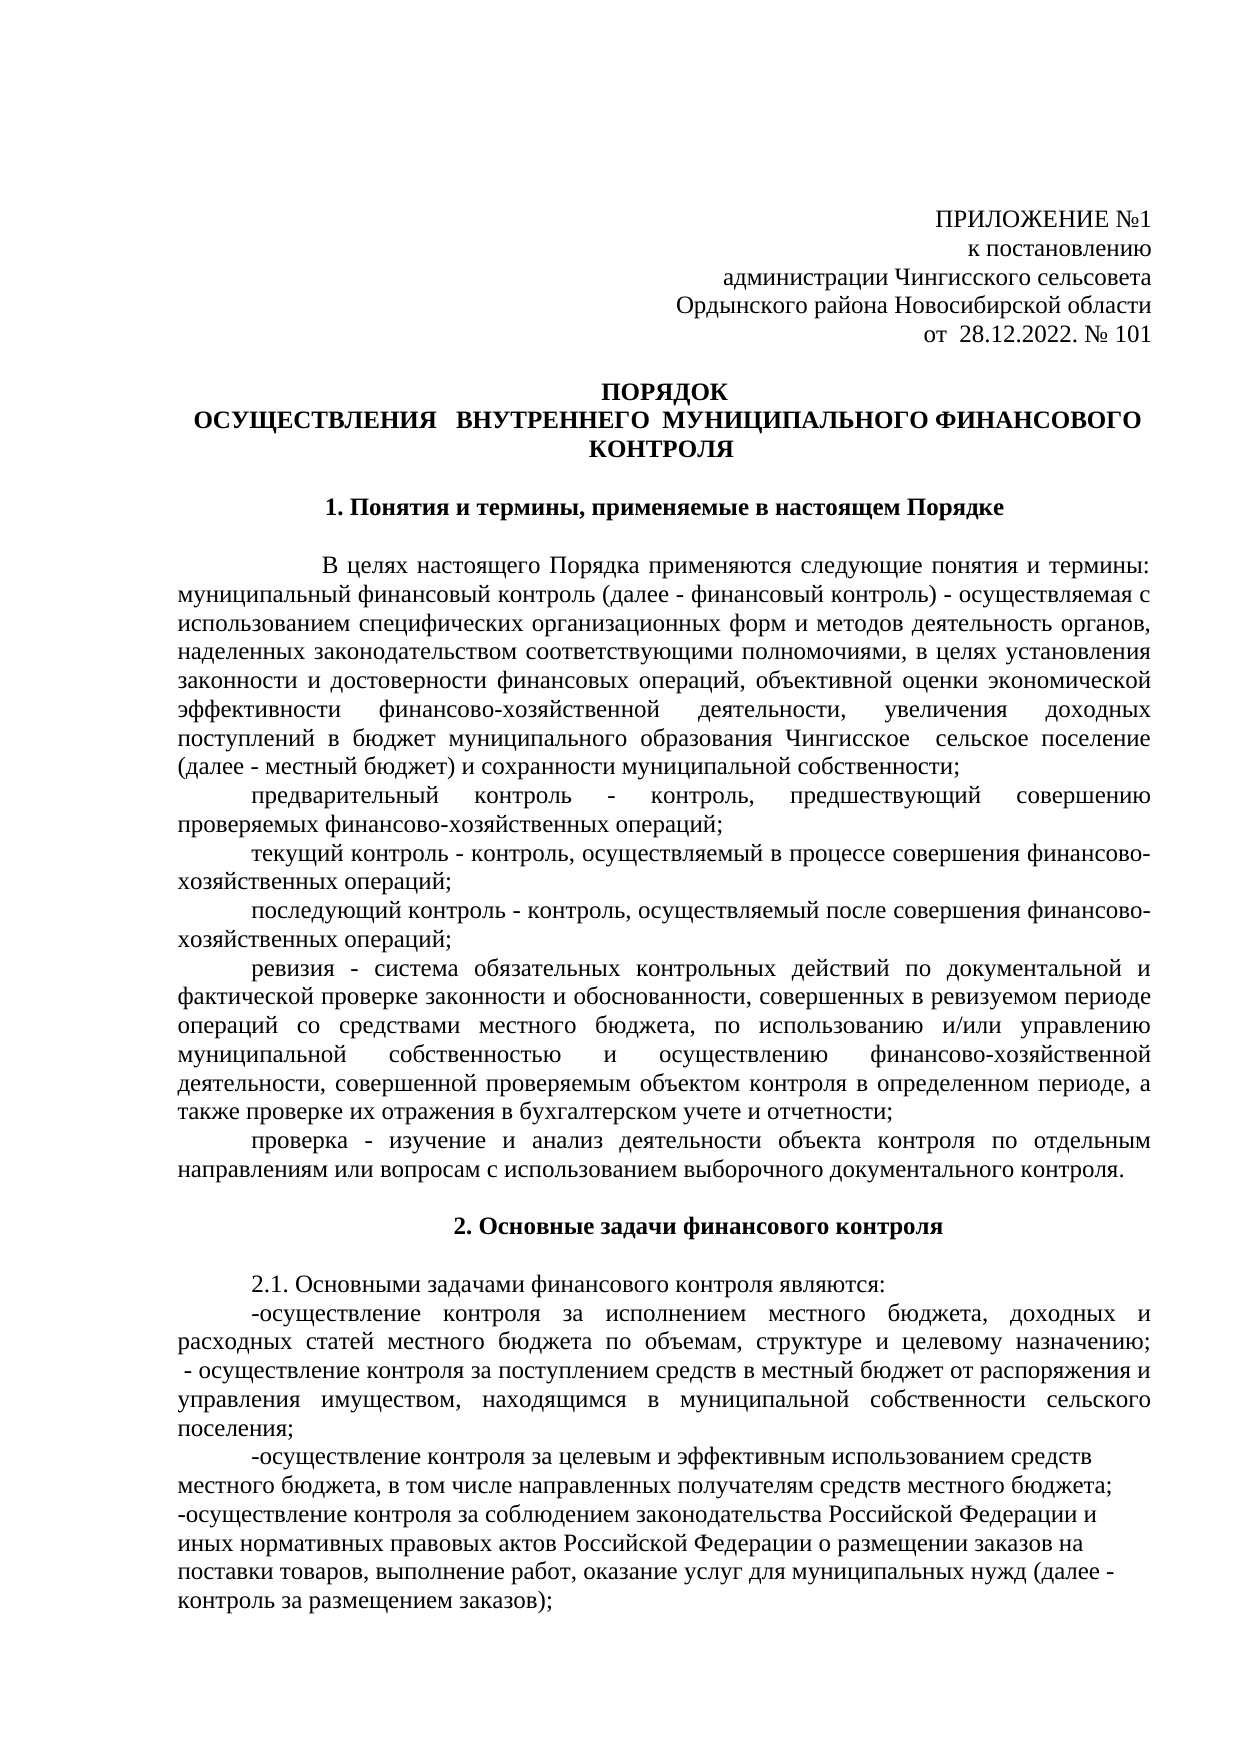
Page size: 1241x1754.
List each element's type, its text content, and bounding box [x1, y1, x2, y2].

text ПРИЛОЖЕНИЕ №1 [177, 204, 1152, 233]
text ревизия - система обязательных контрольных действий по документальной и фактической проверке законности и обоснованности, совершенных в ревизуемом периоде операций со средствами местного бюджета, по использованию и/или управлению муниципальной собственностью и осуществлению финансово-хозяйственной деятельности, совершенной проверяемым объектом контроля в определенном периоде, а также проверке их отражения в бухгалтерском учете и отчетности; [177, 953, 1152, 1125]
text -осуществление контроля за целевым и эффективным использованием средств местного бюджета, в том числе направленных получателям средств местного бюджета; -осуществление контроля за соблюдением законодательства Российской Федерации и иных нормативных правовых актов Российской Федерации о размещении заказов на поставки товаров, выполнение работ, оказание услуг для муниципальных нужд (далее - контроль за размещением заказов); [177, 1441, 1152, 1614]
text к постановлению [177, 233, 1152, 262]
text администрации Чингисского сельсовета [177, 262, 1152, 291]
text 1. Понятия и термины, применяемые в настоящем Порядке [177, 492, 1152, 521]
text -осуществление контроля за исполнением местного бюджета, доходных и расходных статей местного бюджета по объемам, структуре и целевому назначению; - осуществление контроля за поступлением средств в местный бюджет от распоряжения и управления имуществом, находящимся в муниципальной собственности сельского поселения; [177, 1298, 1152, 1441]
text от 28.12.2022. № 101 [177, 319, 1152, 348]
text ПОРЯДОК [177, 348, 1152, 406]
text последующий контроль - контроль, осуществляемый после совершения финансово-хозяйственных операций; [177, 895, 1152, 953]
text проверка - изучение и анализ деятельности объекта контроля по отдельным направлениям или вопросам с использованием выборочного документального контроля. [177, 1125, 1152, 1183]
text предварительный контроль - контроль, предшествующий совершению проверяемых финансово-хозяйственных операций; [177, 780, 1152, 838]
text В целях настоящего Порядка применяются следующие понятия и термины: муниципальный финансовый контроль (далее - финансовый контроль) - осуществляемая с использованием специфических организационных форм и методов деятельность органов, наделенных законодательством соответствующими полномочиями, в целях установления законности и достоверности финансовых операций, объективной оценки экономической эффективности финансово-хозяйственной деятельности, увеличения доходных поступлений в бюджет муниципального образования Чингисское сельское поселение (далее - местный бюджет) и сохранности муниципальной собственности; [177, 550, 1152, 780]
text текущий контроль - контроль, осуществляемый в процессе совершения финансово-хозяйственных операций; [177, 838, 1152, 895]
text 2.1. Основными задачами финансового контроля являются: [177, 1269, 1152, 1298]
text Ордынского района Новосибирской области [177, 291, 1152, 319]
text ОСУЩЕСТВЛЕНИЯ ВНУТРЕННЕГО МУНИЦИПАЛЬНОГО ФИНАНСОВОГО КОНТРОЛЯ [177, 406, 1152, 463]
text 2. Основные задачи финансового контроля [177, 1211, 1152, 1240]
